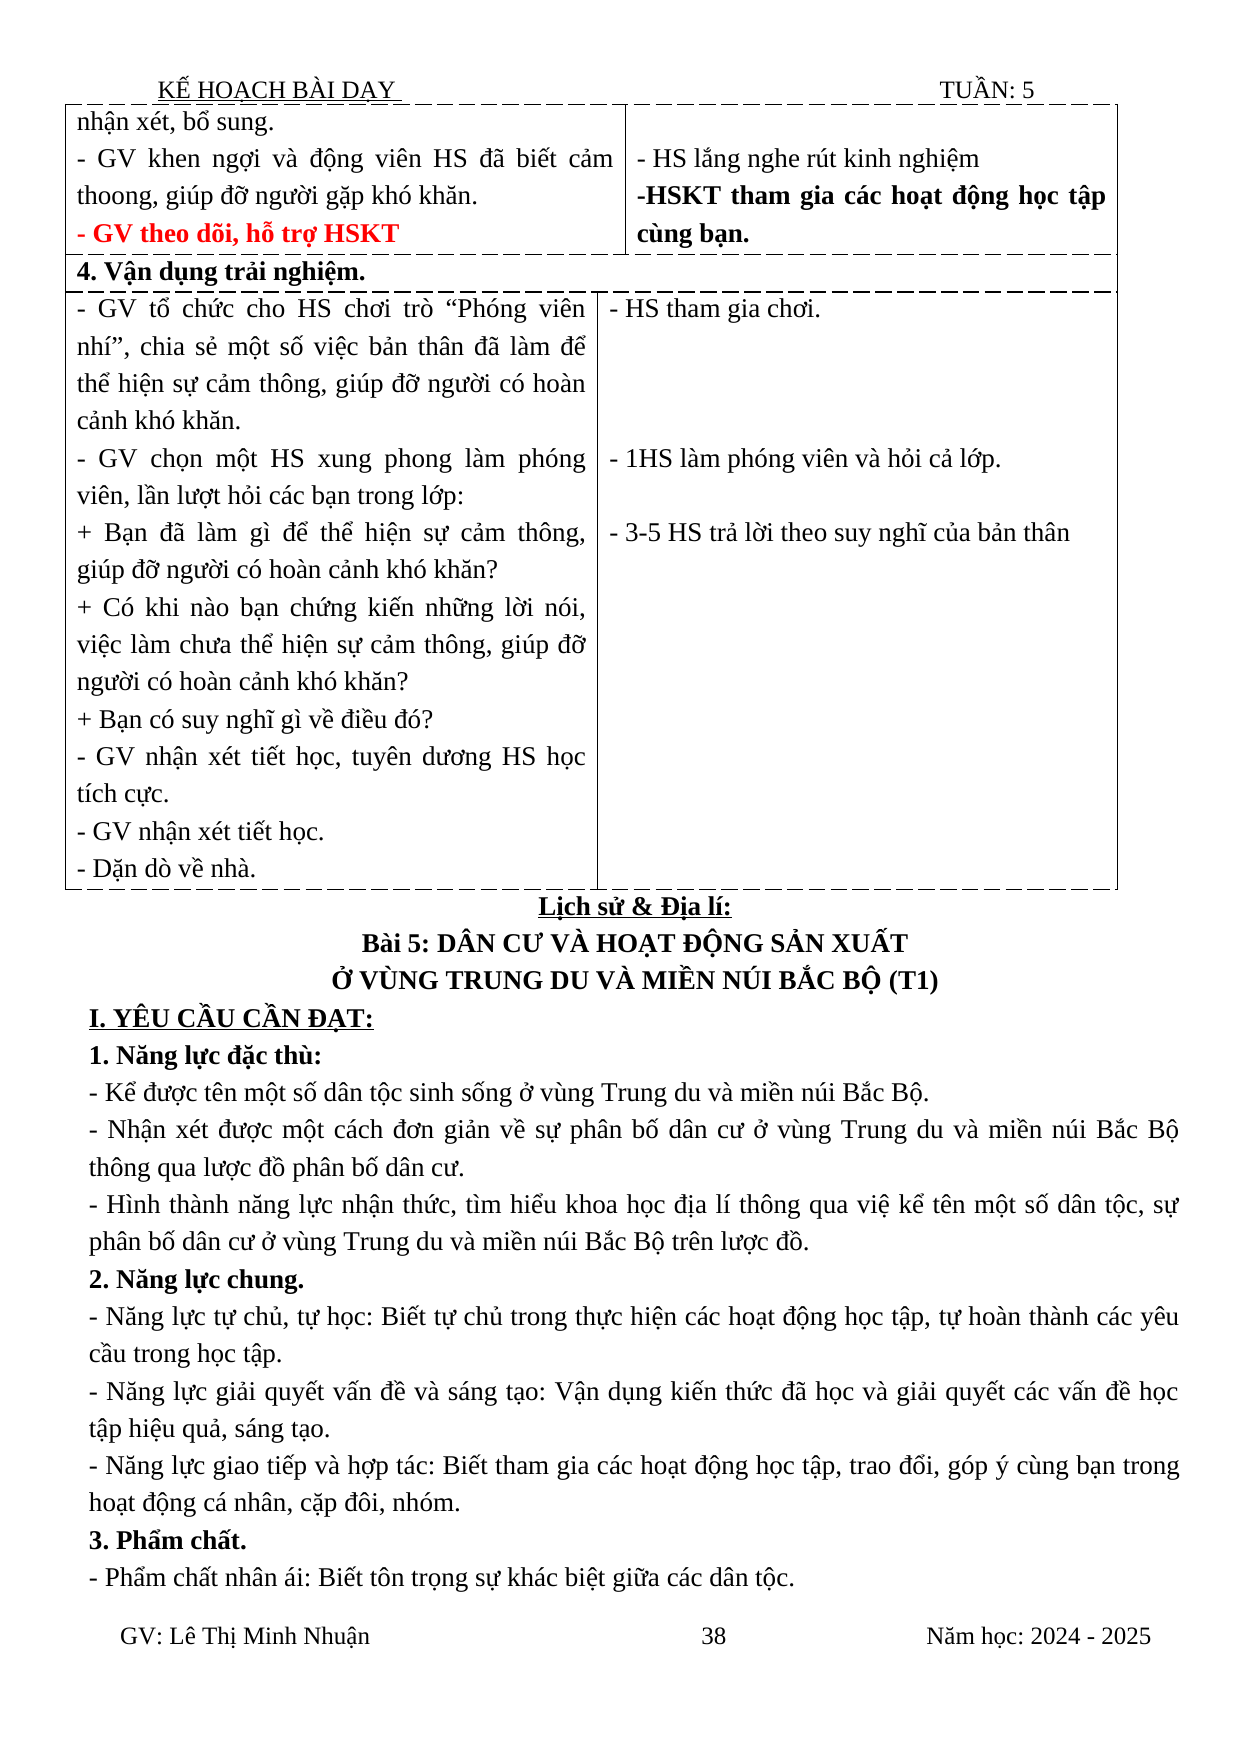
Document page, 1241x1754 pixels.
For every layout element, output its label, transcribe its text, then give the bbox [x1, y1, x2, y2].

text - Năng lực giải quyết vấn đề và sáng tạo: Vận dụng kiến thức đã học và giải quyết các vấn đề học tập hiệu quả, sáng tạo. [89, 1374, 1181, 1443]
text Bài 5: DÂN CƯ VÀ HOẠT ĐỘNG SẢN XUẤT [89, 927, 1181, 958]
text 1. Năng lực đặc thù: [89, 1039, 1181, 1070]
text Ở VÙNG TRUNG DU VÀ MIỀN NÚI BẮC BỘ (T1) [89, 964, 1181, 996]
text - Năng lực tự chủ, tự học: Biết tự chủ trong thực hiện các hoạt động học tập, tự hoàn thành các yêu cầu trong học tập. [89, 1300, 1181, 1368]
text Lịch sử & Địa lí: [89, 890, 1181, 921]
text 2. Năng lực chung. [89, 1263, 1181, 1294]
table_cell - GV tổ chức cho HS chơi trò “Phóng viên nhí”, chia sẻ một số việc bản thân đã làm để thể hiện sự cảm thông, giúp đỡ người có hoàn cảnh khó khăn. - GV chọn một HS xung phong làm phóng viên, lần lượt hỏi các bạn trong lớp: + Bạn đã làm gì để thể hiện sự cảm thông, giúp đỡ người có hoàn cảnh khó khăn? + Có khi nào bạn chứng kiến những lời nói, việc làm chưa thể hiện sự cảm thông, giúp đỡ người có hoàn cảnh khó khăn? + Bạn có suy nghĩ gì về điều đó? - GV nhận xét tiết học, tuyên dương HS học tích cực. - GV nhận xét tiết học. - Dặn dò về nhà. [66, 291, 597, 889]
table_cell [66, 104, 625, 253]
table_cell - HS tham gia chơi. - 1HS làm phóng viên và hỏi cả lớp. - 3-5 HS trả lời theo suy nghĩ của bản thân [598, 291, 1117, 889]
table_cell 4. Vận dụng trải nghiệm. [66, 254, 1117, 291]
text I. YÊU CẦU CẦN ĐẠT: [89, 1002, 1181, 1033]
text - Hình thành năng lực nhận thức, tìm hiểu khoa học địa lí thông qua việ kể tên một số dân tộc, sự phân bố dân cư ở vùng Trung du và miền núi Bắc Bộ trên lược đồ. [89, 1188, 1181, 1257]
text 3. Phẩm chất. [89, 1524, 1181, 1555]
text - Nhận xét được một cách đơn giản về sự phân bố dân cư ở vùng Trung du và miền núi Bắc Bộ thông qua lược đồ phân bố dân cư. [89, 1113, 1181, 1182]
text - Phẩm chất nhân ái: Biết tôn trọng sự khác biệt giữa các dân tộc. [89, 1561, 1181, 1592]
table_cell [626, 104, 1117, 253]
text - Năng lực giao tiếp và hợp tác: Biết tham gia các hoạt động học tập, trao đổi, góp ý cùng bạn trong hoạt động cá nhân, cặp đôi, nhóm. [89, 1449, 1181, 1518]
text - Kể được tên một số dân tộc sinh sống ở vùng Trung du và miền núi Bắc Bộ. [89, 1076, 1181, 1107]
